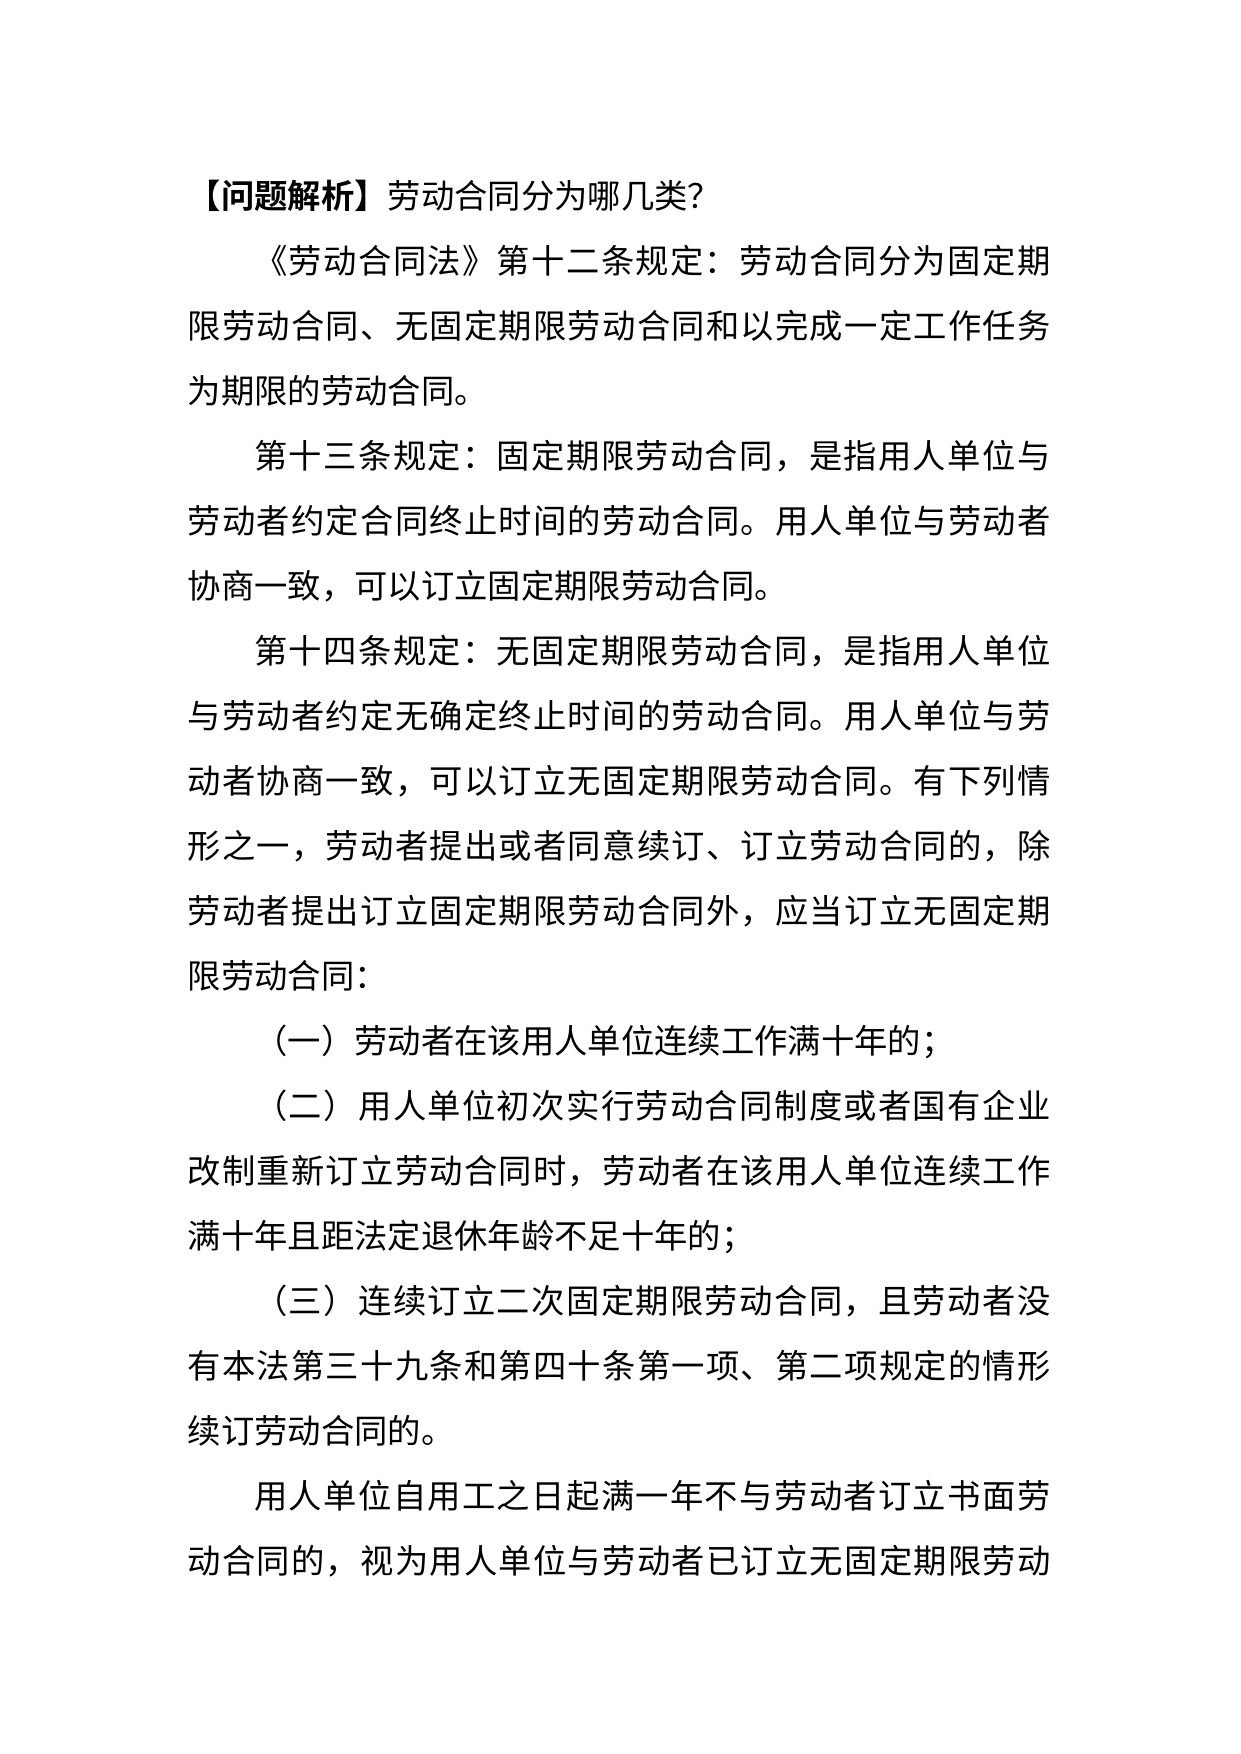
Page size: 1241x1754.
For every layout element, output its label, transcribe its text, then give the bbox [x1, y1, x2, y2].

text 第十三条规定：固定期限劳动合同，是指用人单位与劳动者约定合同终止时间的劳动合同。用人单位与劳动者协商一致，可以订立固定期限劳动合同。 [187, 422, 1053, 617]
text 《劳动合同法》第十二条规定：劳动合同分为固定期限劳动合同、无固定期限劳动合同和以完成一定工作任务为期限的劳动合同。 [187, 227, 1053, 422]
text （二）用人单位初次实行劳动合同制度或者国有企业改制重新订立劳动合同时，劳动者在该用人单位连续工作满十年且距法定退休年龄不足十年的； [187, 1072, 1053, 1267]
text （一）劳动者在该用人单位连续工作满十年的； [187, 1007, 1053, 1072]
text （三）连续订立二次固定期限劳动合同，且劳动者没有本法第三十九条和第四十条第一项、第二项规定的情形，续订劳动合同的。 [187, 1267, 1053, 1462]
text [187, 1462, 1053, 1592]
text 【问题解析】劳动合同分为哪几类？ [187, 162, 1053, 227]
text 第十四条规定：无固定期限劳动合同，是指用人单位与劳动者约定无确定终止时间的劳动合同。用人单位与劳动者协商一致，可以订立无固定期限劳动合同。有下列情形之一，劳动者提出或者同意续订、订立劳动合同的，除劳动者提出订立固定期限劳动合同外，应当订立无固定期限劳动合同： [187, 617, 1053, 1007]
